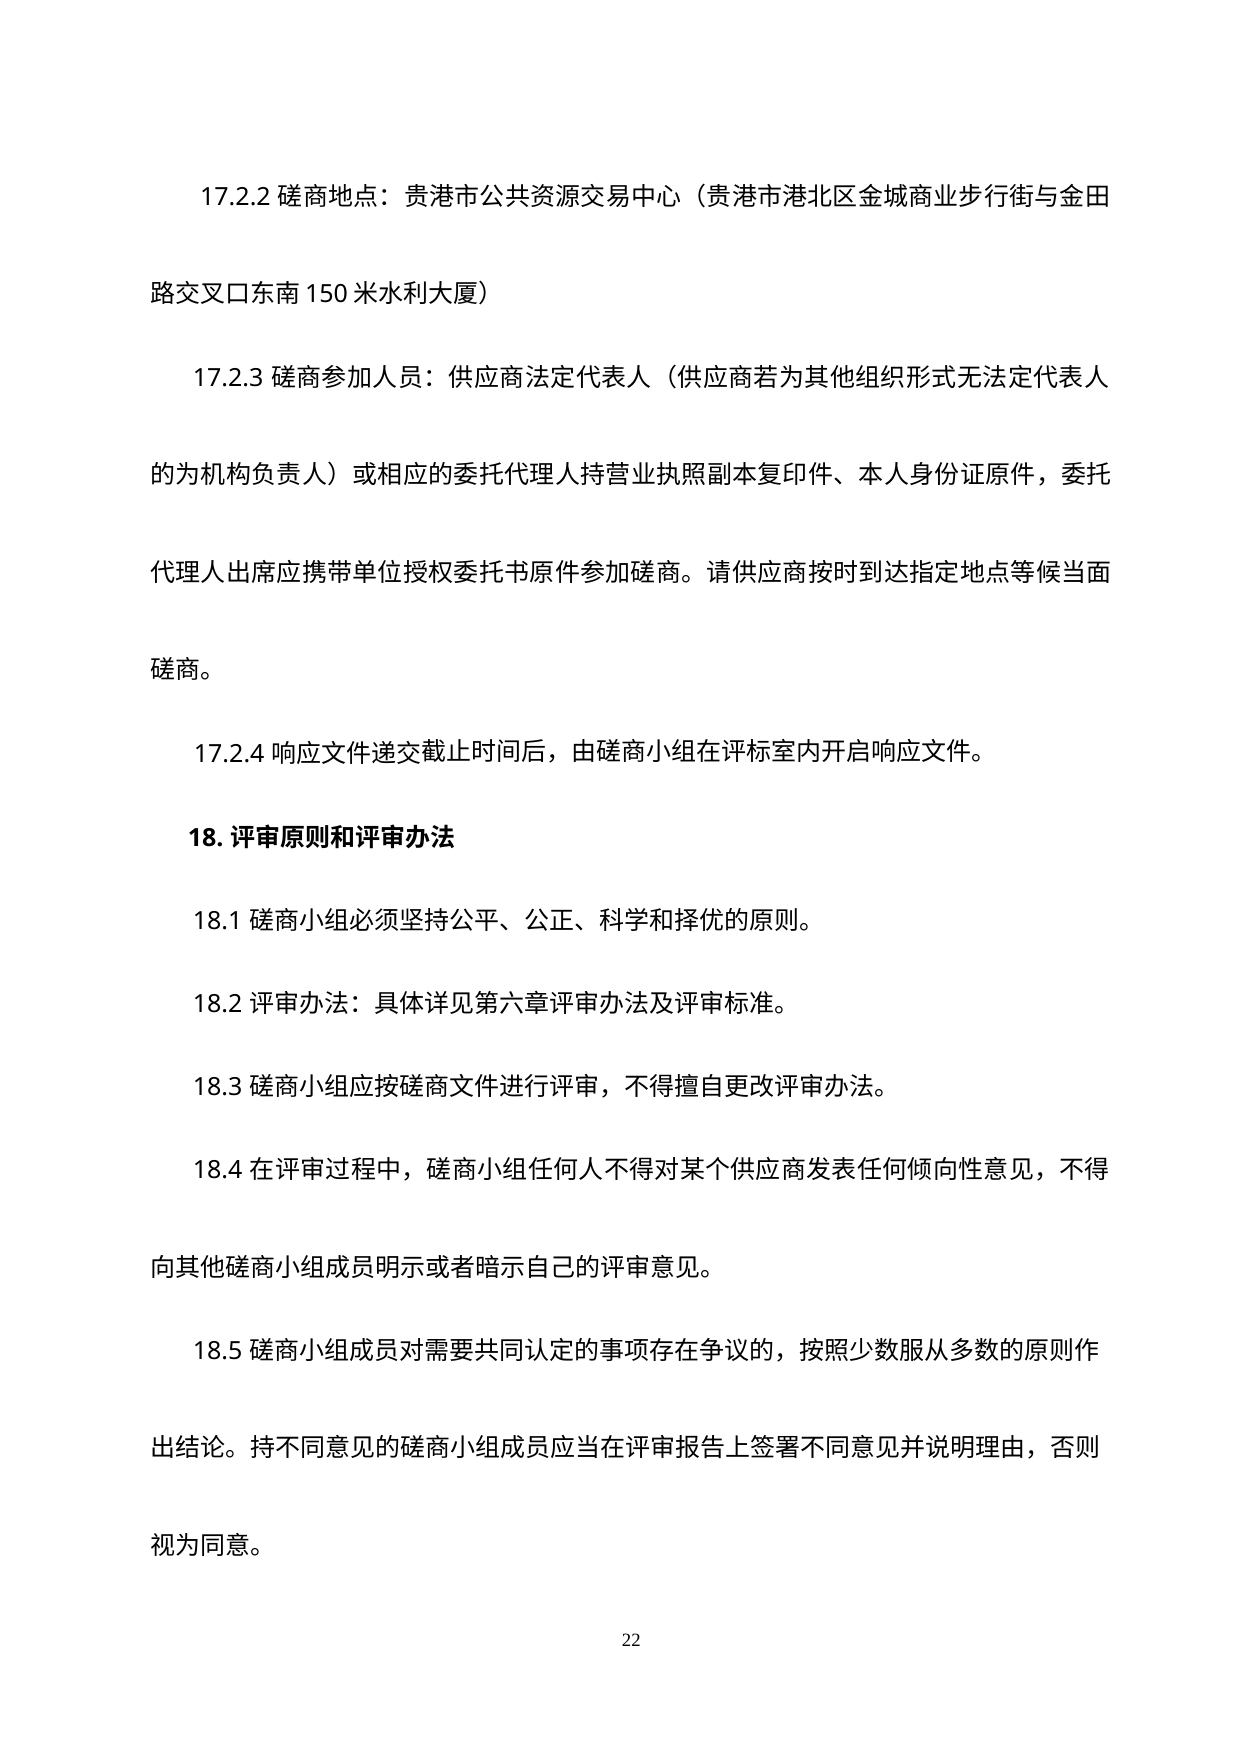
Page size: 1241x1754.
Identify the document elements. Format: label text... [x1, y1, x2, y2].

text 18.5 磋商小组成员对需要共同认定的事项存在争议的，按照少数服从多数的原则作出结论。持不同意见的磋商小组成员应当在评审报告上签署不同意见并说明理由，否则视为同意。 [150, 1316, 1112, 1576]
text 18.4 在评审过程中，磋商小组任何人不得对某个供应商发表任何倾向性意见，不得向其他磋商小组成员明示或者暗示自己的评审意见。 [150, 1135, 1112, 1298]
text 18.3 磋商小组应按磋商文件进行评审，不得擅自更改评审办法。 [150, 1052, 1112, 1117]
text 18.2 评审办法：具体详见第六章评审办法及评审标准。 [150, 969, 1112, 1034]
text 17.2.2 磋商地点：贵港市公共资源交易中心（贵港市港北区金城商业步行街与金田路交叉口东南150米水利大厦） [150, 162, 1112, 324]
text 18. 评审原则和评审办法 [188, 803, 1112, 868]
text 17.2.4 响应文件递交截止时间后，由磋商小组在评标室内开启响应文件。 [194, 718, 1112, 783]
text 17.2.3 磋商参加人员：供应商法定代表人（供应商若为其他组织形式无法定代表人的为机构负责人）或相应的委托代理人持营业执照副本复印件、本人身份证原件，委托代理人出席应携带单位授权委托书原件参加磋商。请供应商按时到达指定地点等候当面磋商。 [150, 343, 1112, 700]
text 18.1 磋商小组必须坚持公平、公正、科学和择优的原则。 [150, 886, 1112, 951]
